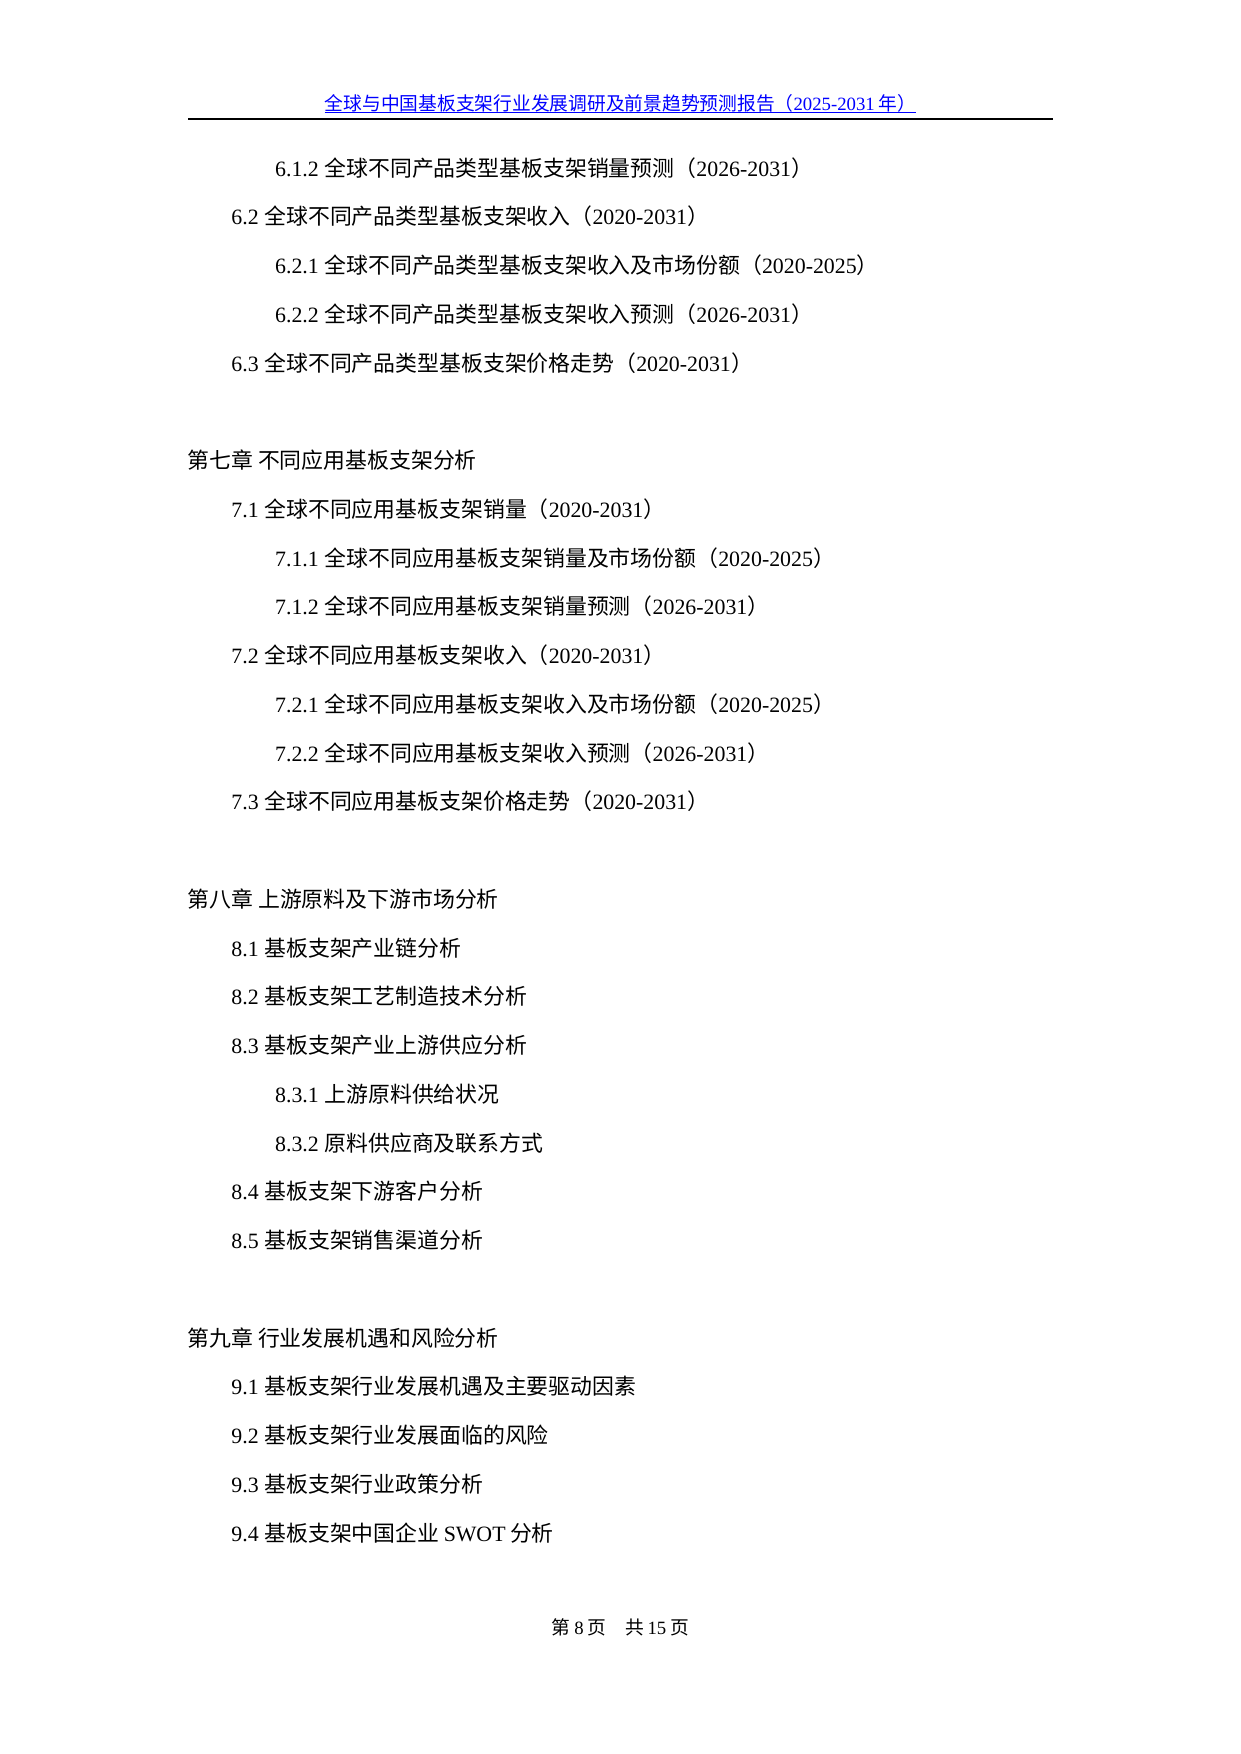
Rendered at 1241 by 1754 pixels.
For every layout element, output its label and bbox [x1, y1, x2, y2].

text [187, 150, 1053, 1548]
